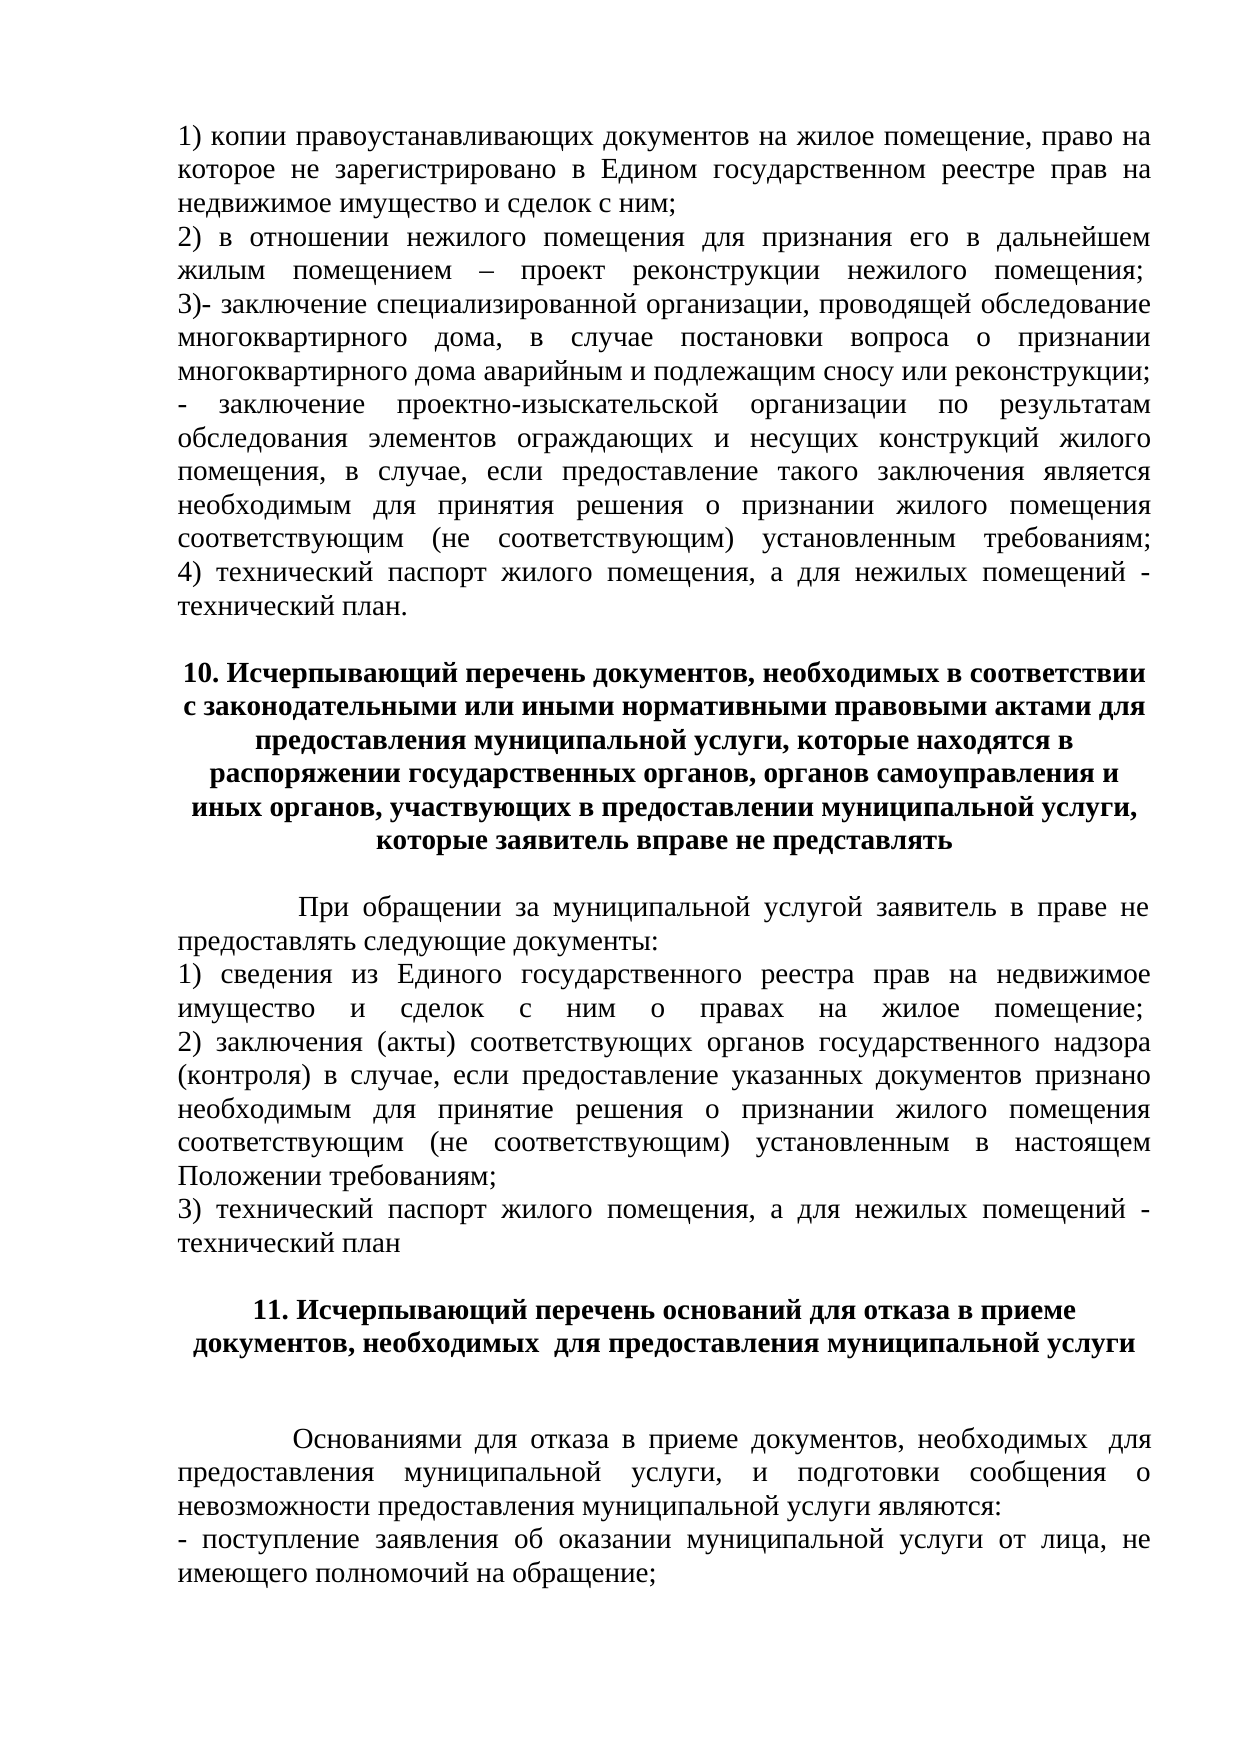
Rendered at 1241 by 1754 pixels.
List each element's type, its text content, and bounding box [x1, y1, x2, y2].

text 11. Исчерпывающий перечень оснований для отказа в приеме документов, необходимых для предоставления муниципальной услуги [177, 1292, 1152, 1387]
text 3) технический паспорт жилого помещения, а для нежилых помещений - технический план [177, 1191, 1152, 1258]
text При обращении за муниципальной услугой заявитель в праве не предоставлять следующие документы: [177, 889, 1152, 957]
text 1) копии правоустанавливающих документов на жилое помещение, право на которое не зарегистрировано в Едином государственном реестре прав на недвижимое имущество и сделок с ним; [177, 118, 1152, 219]
text 2) в отношении нежилого помещения для признания его в дальнейшем жилым помещением – проект реконструкции нежилого помещения; 3)- заключение специализированной организации, проводящей обследование многоквартирного дома, в случае постановки вопроса о признании многоквартирного дома аварийным и подлежащим сносу или реконструкции; - заключение проектно-изыскательской организации по результатам обследования элементов ограждающих и несущих конструкций жилого помещения, в случае, если предоставление такого заключения является необходимым для принятия решения о признании жилого помещения соответствующим (не соответствующим) установленным требованиям; 4) технический паспорт жилого помещения, а для нежилых помещений - технический план. [177, 219, 1152, 621]
text 10. Исчерпывающий перечень документов, необходимых в соответствии с законодательными или иными нормативными правовыми актами для предоставления муниципальной услуги, которые находятся в распоряжении государственных органов, органов самоуправления и иных органов, участвующих в предоставлении муниципальной услуги, которые заявитель вправе не представлять [177, 655, 1152, 856]
text 1) сведения из Единого государственного реестра прав на недвижимое имущество и сделок с ним о правах на жилое помещение; 2) заключения (акты) соответствующих органов государственного надзора (контроля) в случае, если предоставление указанных документов признано необходимым для принятие решения о признании жилого помещения соответствующим (не соответствующим) установленным в настоящем Положении требованиям; [177, 957, 1152, 1191]
text Основаниями для отказа в приеме документов, необходимых для предоставления муниципальной услуги, и подготовки сообщения о невозможности предоставления муниципальной услуги являются: [177, 1387, 1152, 1521]
text - поступление заявления об оказании муниципальной услуги от лица, не имеющего полномочий на обращение; [177, 1521, 1152, 1588]
